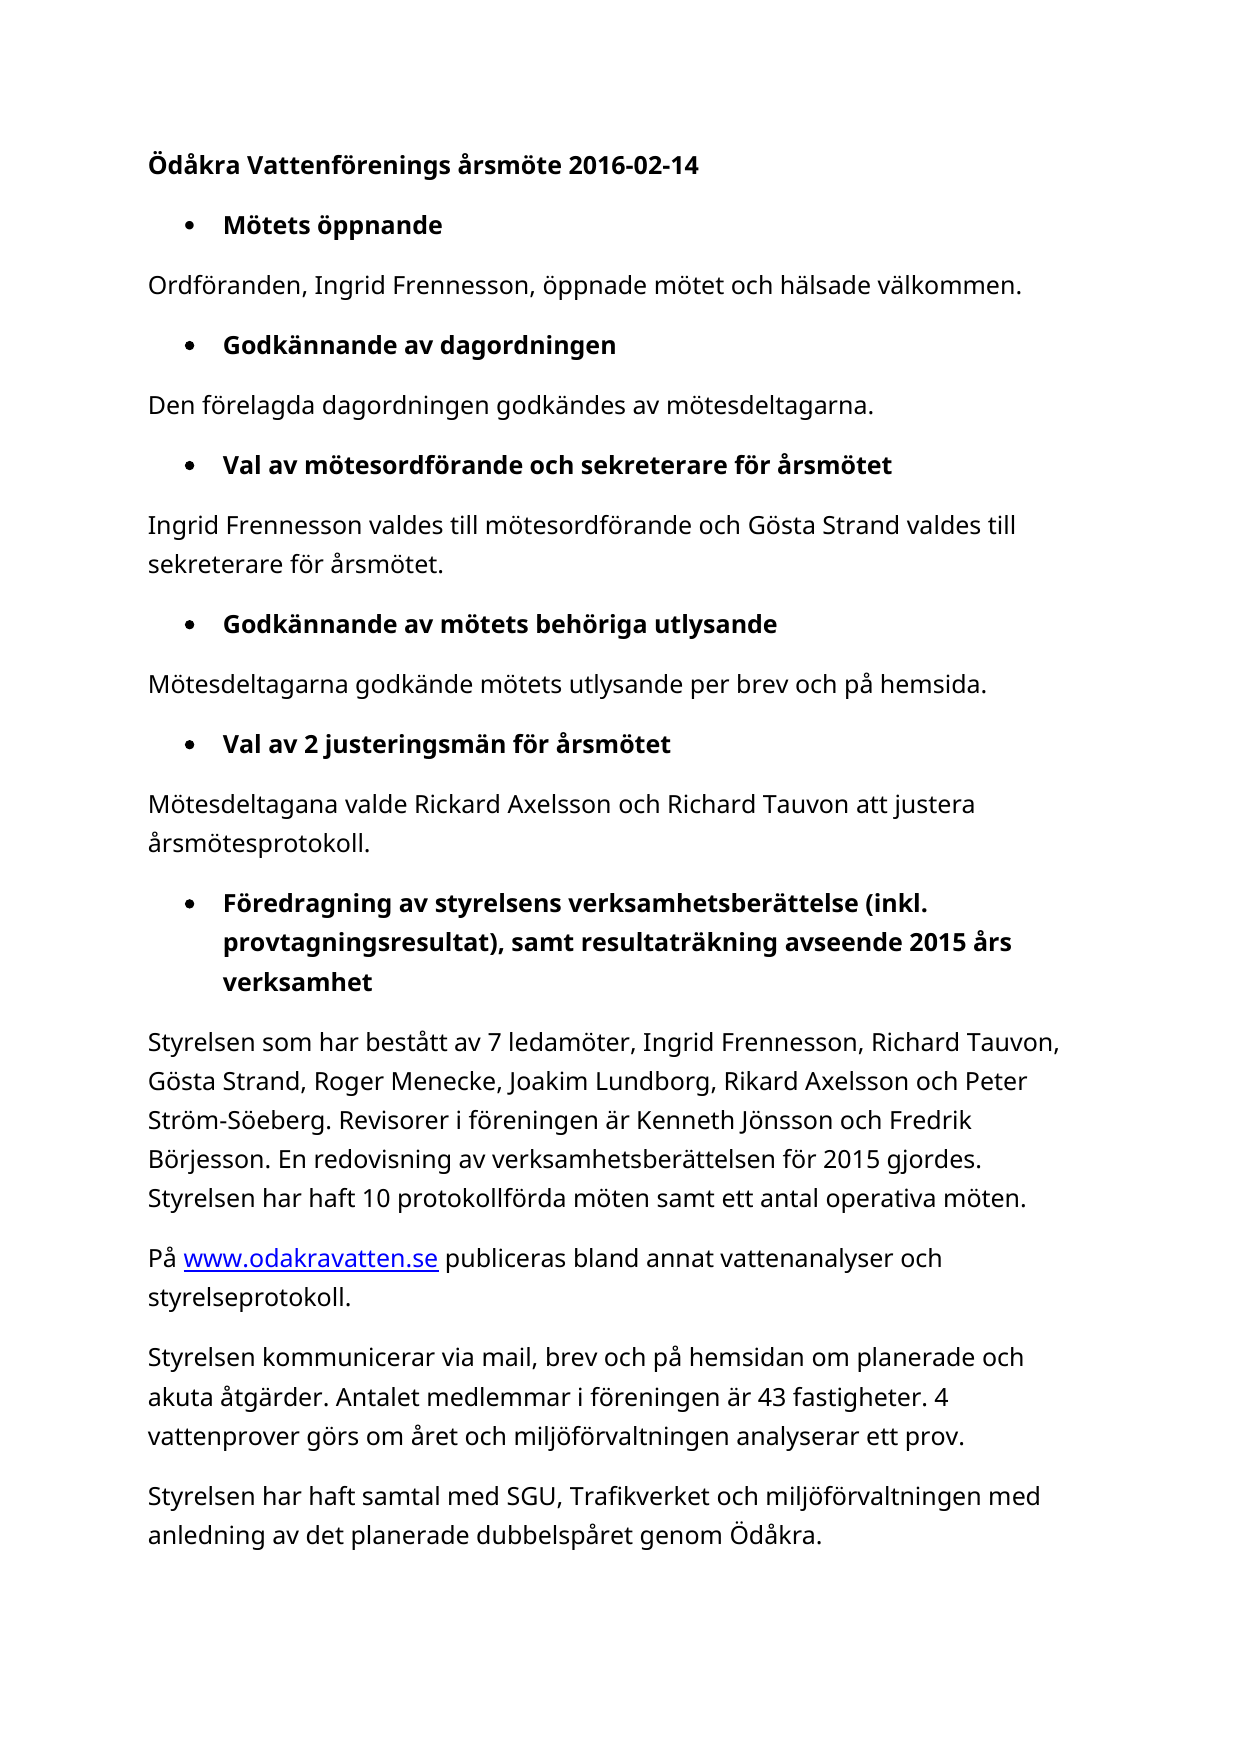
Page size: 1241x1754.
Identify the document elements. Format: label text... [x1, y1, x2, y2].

list Val av 2 justeringsmän för årsmötet [185, 727, 1093, 761]
text Ingrid Frennesson valdes till mötesordförande och Gösta Strand valdes till sekreterare för årsmötet. [148, 508, 1093, 581]
text På www.odakravatten.se publiceras bland annat vattenanalyser och styrelseprotokoll. [148, 1241, 1093, 1314]
text Den förelagda dagordningen godkändes av mötesdeltagarna. [148, 388, 1093, 422]
text Mötesdeltagarna godkände mötets utlysande per brev och på hemsida. [148, 667, 1093, 701]
list Val av mötesordförande och sekreterare för årsmötet [185, 448, 1093, 482]
text Styrelsen har haft samtal med SGU, Trafikverket och miljöförvaltningen med anledning av det planerade dubbelspåret genom Ödåkra. [148, 1478, 1093, 1552]
list Godkännande av mötets behöriga utlysande [185, 607, 1093, 641]
list Mötets öppnande [185, 208, 1093, 242]
text Styrelsen kommunicerar via mail, brev och på hemsidan om planerade och akuta åtgärder. Antalet medlemmar i föreningen är 43 fastigheter. 4 vattenprover görs om året och miljöförvaltningen analyserar ett prov. [148, 1340, 1093, 1452]
text Ordföranden, Ingrid Frennesson, öppnade mötet och hälsade välkommen. [148, 268, 1093, 302]
text Ödåkra Vattenförenings årsmöte 2016-02-14 [148, 148, 1093, 182]
text Mötesdeltagana valde Rickard Axelsson och Richard Tauvon att justera årsmötesprotokoll. [148, 787, 1093, 860]
text Styrelsen som har bestått av 7 ledamöter, Ingrid Frennesson, Richard Tauvon, Gösta Strand, Roger Menecke, Joakim Lundborg, Rikard Axelsson och Peter Ström-Söeberg. Revisorer i föreningen är Kenneth Jönsson och Fredrik Börjesson. En redovisning av verksamhetsberättelsen för 2015 gjordes. Styrelsen har haft 10 protokollförda möten samt ett antal operativa möten. [148, 1024, 1093, 1215]
list Godkännande av dagordningen [185, 328, 1093, 362]
list Föredragning av styrelsens verksamhetsberättelse (inkl. provtagningsresultat), samt resultaträkning avseende 2015 års verksamhet [185, 886, 1093, 998]
